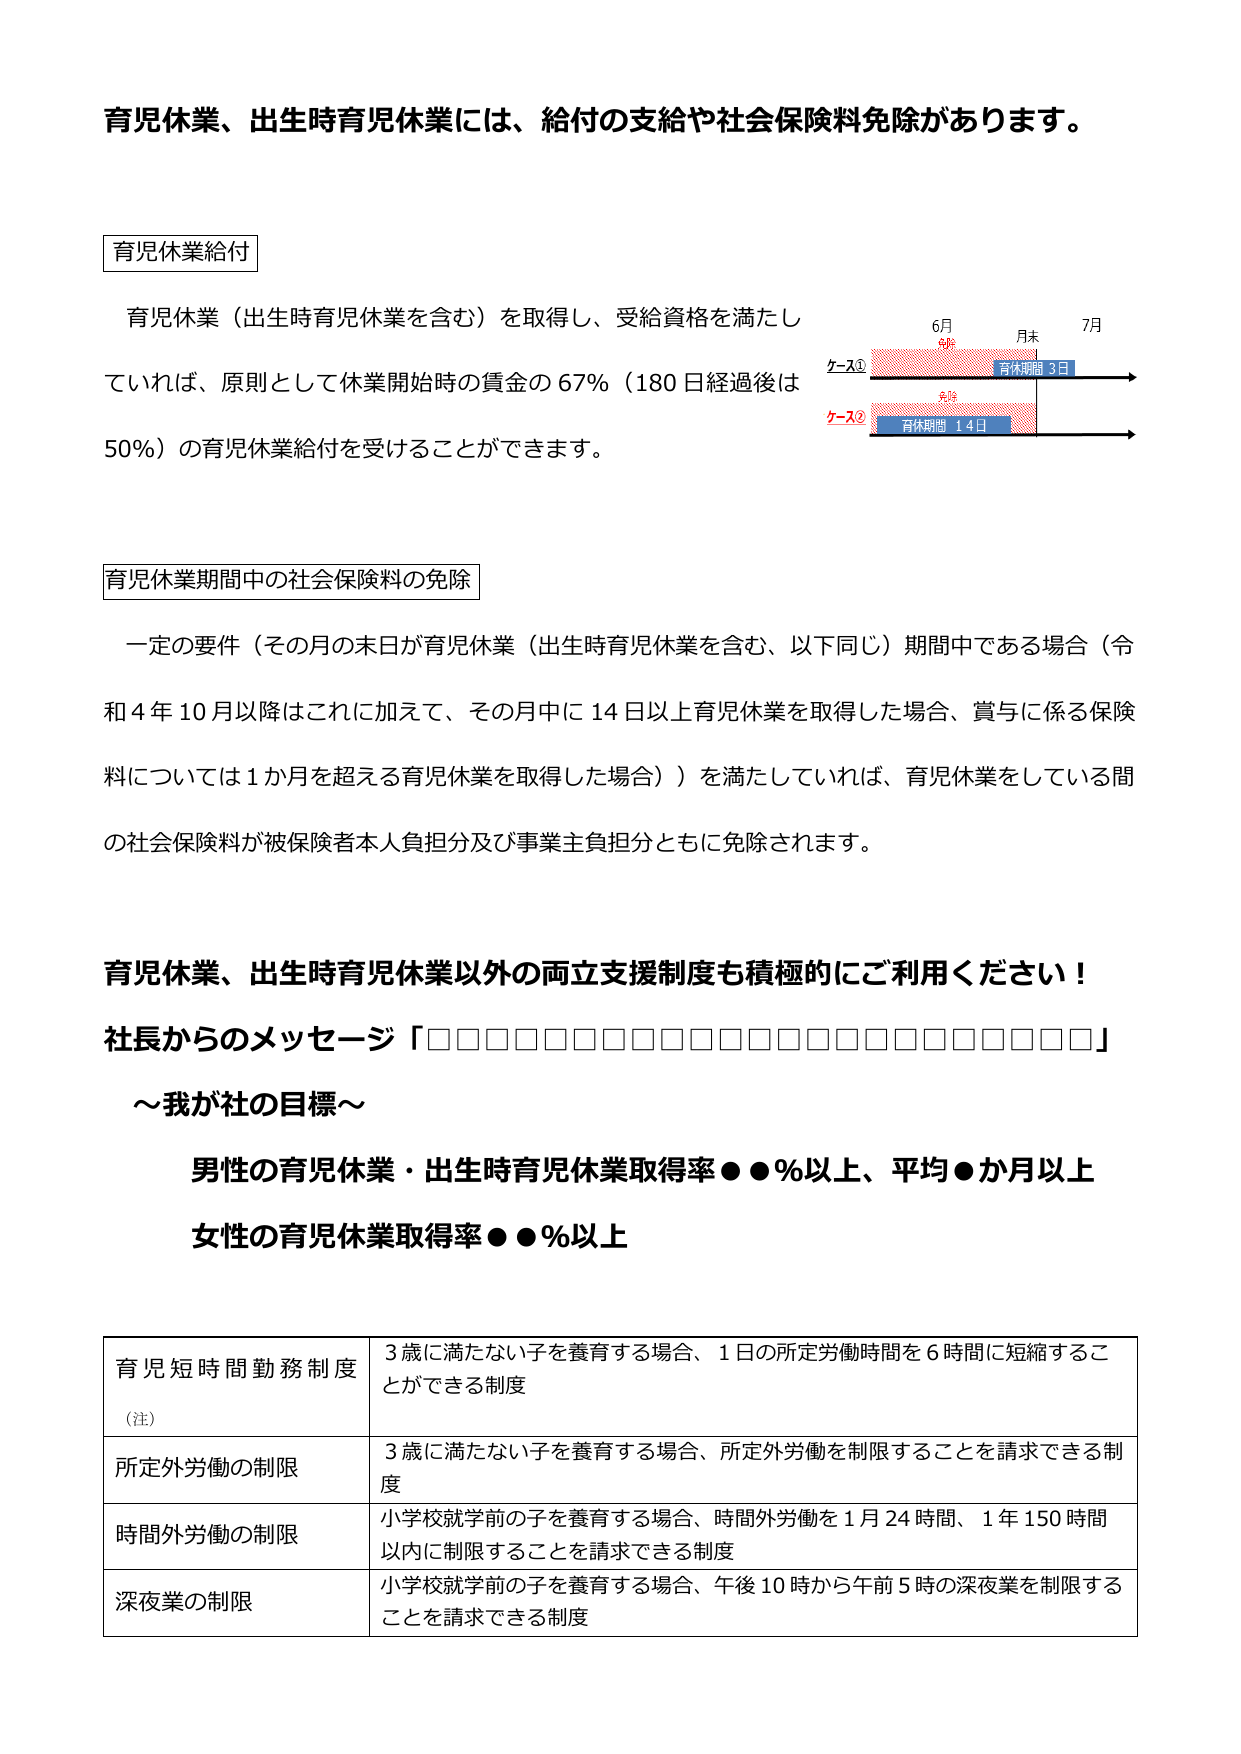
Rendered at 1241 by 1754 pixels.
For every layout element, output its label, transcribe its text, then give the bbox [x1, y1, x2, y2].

table_header ３歳に満たない子を養育する場合、１日の所定労働時間を６時間に短縮することができる制度 [370, 1338, 1137, 1436]
text 女性の育児休業取得率●●％以上 [103, 1205, 1137, 1271]
table_cell 小学校就学前の子を養育する場合、時間外労働を１月24時間、１年150時間以内に制限することを請求できる制度 [370, 1504, 1137, 1569]
table_cell 時間外労働の制限 [104, 1504, 369, 1569]
text ～我が社の目標～ [103, 1074, 1137, 1139]
table_cell 深夜業の制限 [104, 1570, 369, 1636]
text 育児休業（出生時育児休業を含む）を取得し、受給資格を満たしていれば、原則として休業開始時の賃金の67%（180日経過後は50%）の育児休業給付を受けることができます。 [103, 286, 1137, 483]
table_cell 小学校就学前の子を養育する場合、午後10時から午前５時の深夜業を制限することを請求できる制度 [370, 1570, 1137, 1636]
text 男性の育児休業・出生時育児休業取得率●●％以上、平均●か月以上 [103, 1139, 1137, 1205]
table_header 育児短時間勤務制度（注） [104, 1338, 369, 1436]
text 一定の要件（その月の末日が育児休業（出生時育児休業を含む、以下同じ）期間中である場合（令和４年10月以降はこれに加えて、その月中に14日以上育児休業を取得した場合、賞与に係る保険料については１か月を超える育児休業を取得した場合））を満たしていれば、育児休業をしている間の社会保険料が被保険者本人負担分及び事業主負担分ともに免除されます。 [103, 614, 1137, 877]
table_cell ３歳に満たない子を養育する場合、所定外労働を制限することを請求できる制度 [370, 1437, 1137, 1502]
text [103, 89, 1137, 155]
text 育児休業、出生時育児休業以外の両立支援制度も積極的にご利用ください！ [103, 943, 1137, 1008]
text 育児休業期間中の社会保険料の免除 [103, 549, 1137, 614]
text 育児休業給付 [103, 221, 1137, 286]
picture [823, 318, 1138, 444]
text 社長からのメッセージ「□□□□□□□□□□□□□□□□□□□□□□□」 [103, 1008, 1137, 1074]
table_cell 所定外労働の制限 [104, 1437, 369, 1502]
